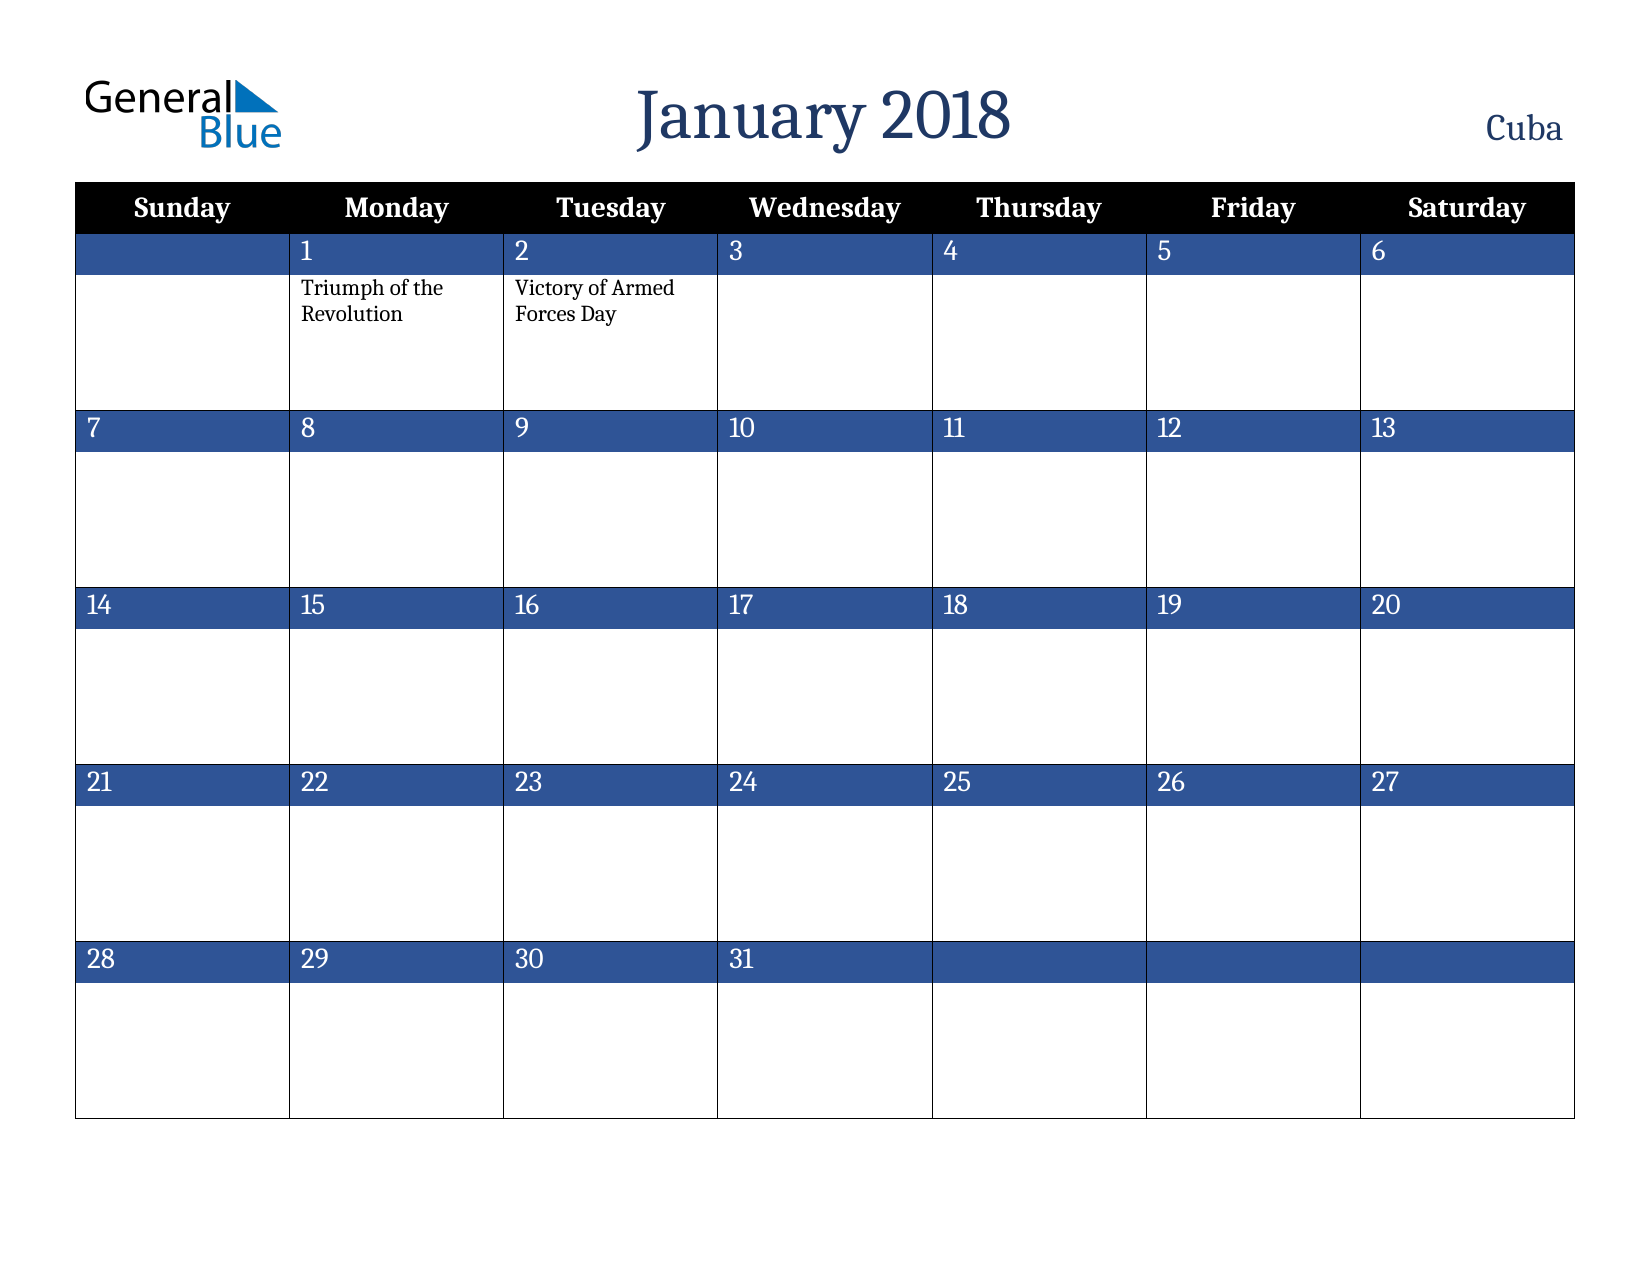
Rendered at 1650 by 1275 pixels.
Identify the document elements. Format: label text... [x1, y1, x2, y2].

table_cell 22 [290, 765, 503, 806]
table_cell 27 [1361, 765, 1574, 806]
table_cell [1147, 452, 1360, 587]
picture [86, 80, 281, 148]
table_cell [718, 983, 932, 1118]
table_cell 19 [1147, 588, 1360, 629]
table_cell 2 [504, 234, 717, 275]
table_cell 15 [290, 588, 503, 629]
table_cell [933, 629, 1146, 764]
table_cell Saturday [1361, 183, 1574, 233]
table_cell [933, 942, 1146, 983]
table_cell [1147, 942, 1360, 983]
table_cell [1361, 452, 1574, 587]
table_cell 7 [76, 411, 289, 452]
table_cell [290, 452, 503, 587]
table_cell [504, 629, 717, 764]
table_cell 31 [718, 942, 932, 983]
table_cell [1361, 942, 1574, 983]
table_cell [504, 452, 717, 587]
table_cell [933, 275, 1146, 410]
table_cell [504, 806, 717, 941]
table_cell [76, 275, 289, 410]
table_cell [1147, 806, 1360, 941]
table_header January 2018 [504, 75, 1146, 182]
table_cell [933, 983, 1146, 1118]
table_cell [1147, 275, 1360, 410]
table_cell 1 [290, 234, 503, 275]
table_cell [290, 806, 503, 941]
table_cell [718, 452, 932, 587]
table_cell 17 [718, 588, 932, 629]
table_cell 9 [504, 411, 717, 452]
table_cell 8 [290, 411, 503, 452]
table_cell 12 [1147, 411, 1360, 452]
table_cell [290, 629, 503, 764]
table_cell [76, 234, 289, 275]
table_cell 18 [933, 588, 1146, 629]
table_cell 30 [504, 942, 717, 983]
table_cell [1361, 275, 1574, 410]
table_cell 3 [718, 234, 932, 275]
table_cell 20 [1361, 588, 1574, 629]
table_cell 13 [1361, 411, 1574, 452]
table_cell Thursday [933, 183, 1146, 233]
table_cell [933, 806, 1146, 941]
table_cell [1361, 806, 1574, 941]
table_cell [290, 983, 503, 1118]
table_cell Monday [290, 183, 503, 233]
table_cell 5 [1147, 234, 1360, 275]
table_cell 11 [933, 411, 1146, 452]
table_cell [718, 629, 932, 764]
table_cell Triumph of the Revolution [290, 275, 503, 410]
table_cell 23 [504, 765, 717, 806]
table_cell 10 [718, 411, 932, 452]
table_cell [1361, 629, 1574, 764]
table_cell [933, 452, 1146, 587]
table_cell Friday [1147, 183, 1360, 233]
table_cell [718, 275, 932, 410]
table_cell 4 [933, 234, 1146, 275]
table_cell 24 [718, 765, 932, 806]
table_cell [1361, 983, 1574, 1118]
table_cell [504, 983, 717, 1118]
table_cell 21 [76, 765, 289, 806]
table_cell 29 [290, 942, 503, 983]
table_cell [76, 452, 289, 587]
table_cell 16 [504, 588, 717, 629]
table_cell 6 [1361, 234, 1574, 275]
table_cell [76, 806, 289, 941]
table_cell Sunday [76, 183, 289, 233]
table_cell 25 [933, 765, 1146, 806]
table_cell [1147, 629, 1360, 764]
table_cell 26 [1147, 765, 1360, 806]
table_cell [1147, 983, 1360, 1118]
table_cell 14 [76, 588, 289, 629]
table_cell [76, 629, 289, 764]
table_header [76, 75, 503, 182]
table_cell Wednesday [718, 183, 932, 233]
table_cell Victory of Armed Forces Day [504, 275, 717, 410]
table_cell [76, 983, 289, 1118]
table_header Cuba [1146, 75, 1574, 182]
table_cell [718, 806, 932, 941]
table_cell 28 [76, 942, 289, 983]
table_cell Tuesday [504, 183, 717, 233]
